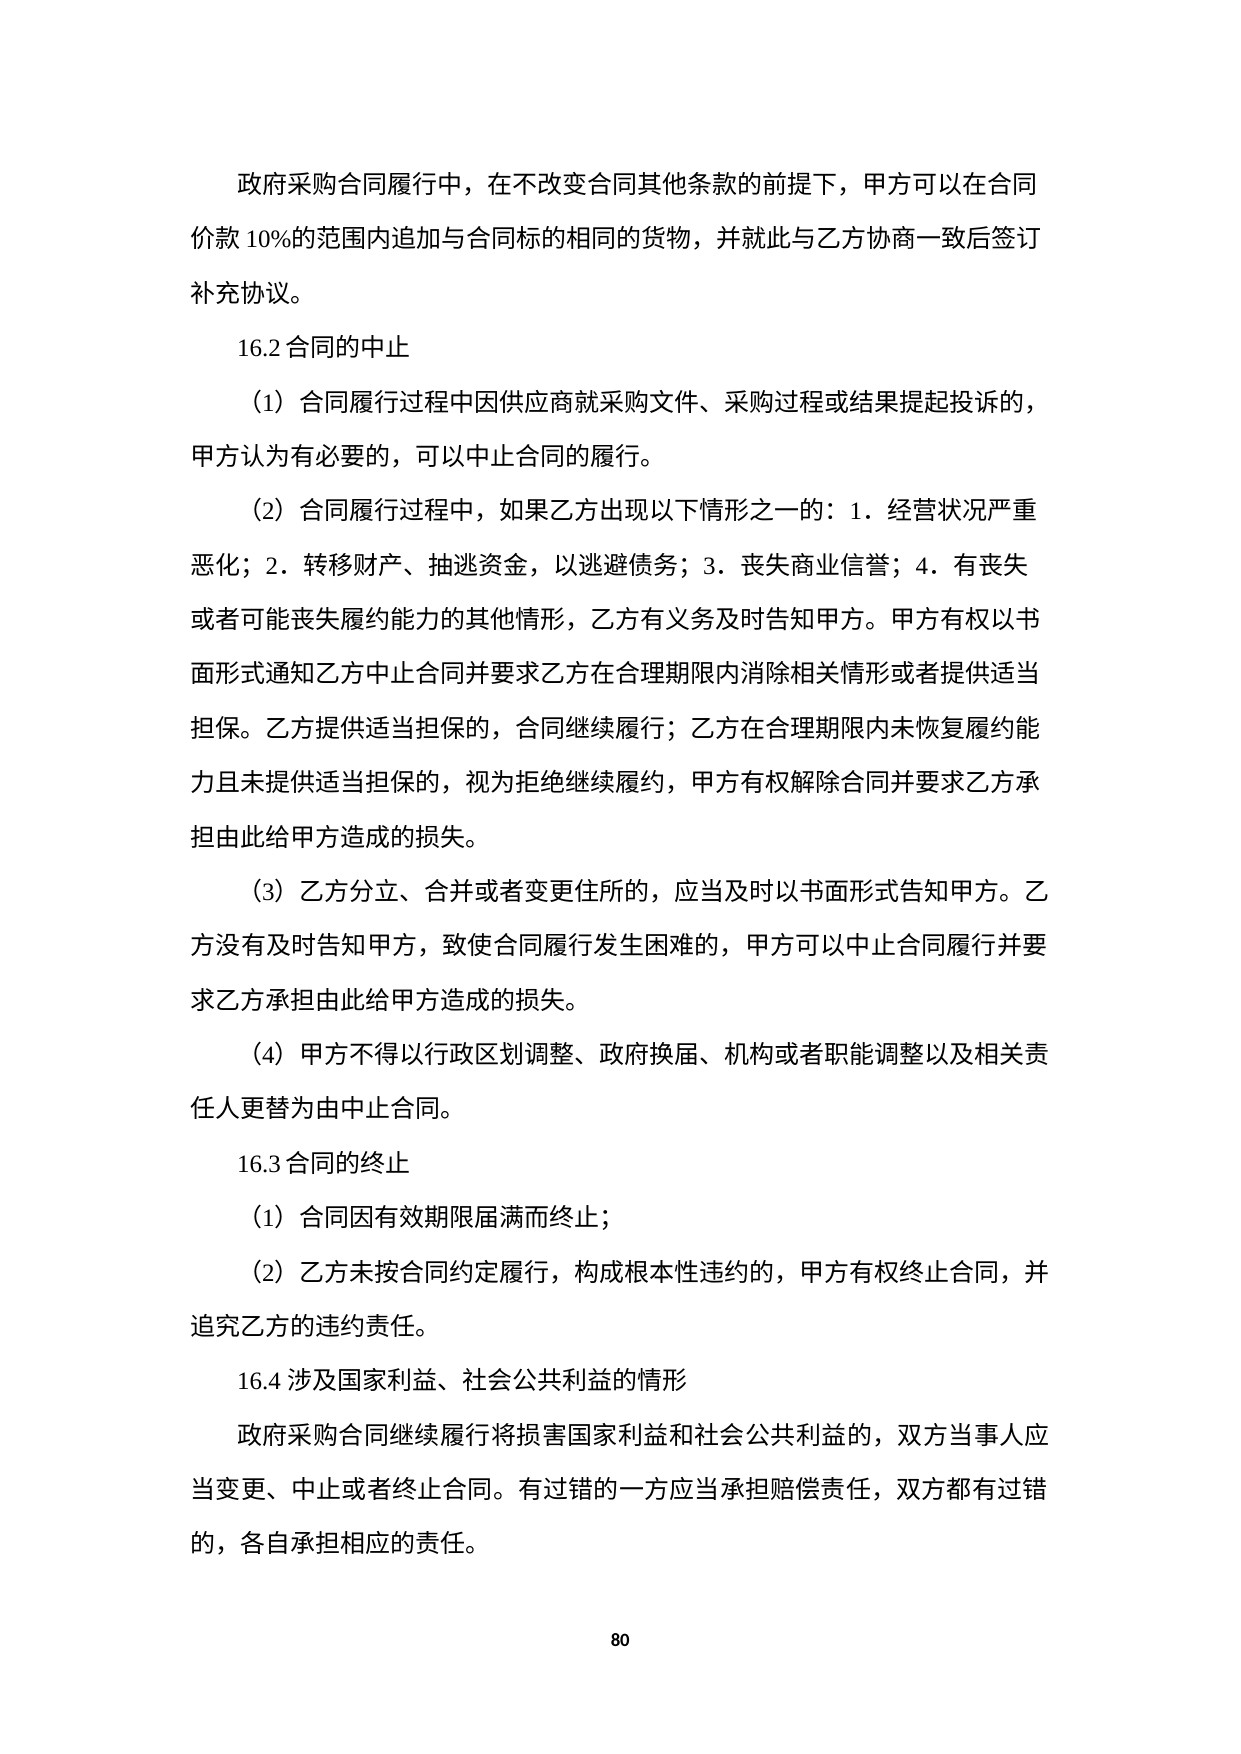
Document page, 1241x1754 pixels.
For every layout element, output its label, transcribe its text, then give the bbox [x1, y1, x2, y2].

text （3）乙方分立、合并或者变更住所的，应当及时以书面形式告知甲方。乙方没有及时告知甲方，致使合同履行发生困难的，甲方可以中止合同履行并要求乙方承担由此给甲方造成的损失。 [190, 871, 1050, 1016]
text （4）甲方不得以行政区划调整、政府换届、机构或者职能调整以及相关责任人更替为由中止合同。 [190, 1034, 1050, 1125]
text （1）合同履行过程中因供应商就采购文件、采购过程或结果提起投诉的，甲方认为有必要的，可以中止合同的履行。 [190, 382, 1050, 473]
text （2）乙方未按合同约定履行，构成根本性违约的，甲方有权终止合同，并追究乙方的违约责任。 [190, 1252, 1050, 1343]
text 16.4 涉及国家利益、社会公共利益的情形 [190, 1361, 1050, 1397]
text 16.3合同的终止 [190, 1143, 1050, 1179]
text （1）合同因有效期限届满而终止； [190, 1198, 1050, 1234]
text 16.2合同的中止 [190, 328, 1050, 364]
text 政府采购合同继续履行将损害国家利益和社会公共利益的，双方当事人应当变更、中止或者终止合同。有过错的一方应当承担赔偿责任，双方都有过错的，各自承担相应的责任。 [190, 1415, 1050, 1560]
text 政府采购合同履行中，在不改变合同其他条款的前提下，甲方可以在合同价款10%的范围内追加与合同标的相同的货物，并就此与乙方协商一致后签订补充协议。 [190, 164, 1050, 309]
text （2）合同履行过程中，如果乙方出现以下情形之一的：1．经营状况严重恶化；2．转移财产、抽逃资金，以逃避债务；3．丧失商业信誉；4．有丧失或者可能丧失履约能力的其他情形，乙方有义务及时告知甲方。甲方有权以书面形式通知乙方中止合同并要求乙方在合理期限内消除相关情形或者提供适当担保。乙方提供适当担保的，合同继续履行；乙方在合理期限内未恢复履约能力且未提供适当担保的，视为拒绝继续履约，甲方有权解除合同并要求乙方承担由此给甲方造成的损失。 [190, 491, 1050, 853]
